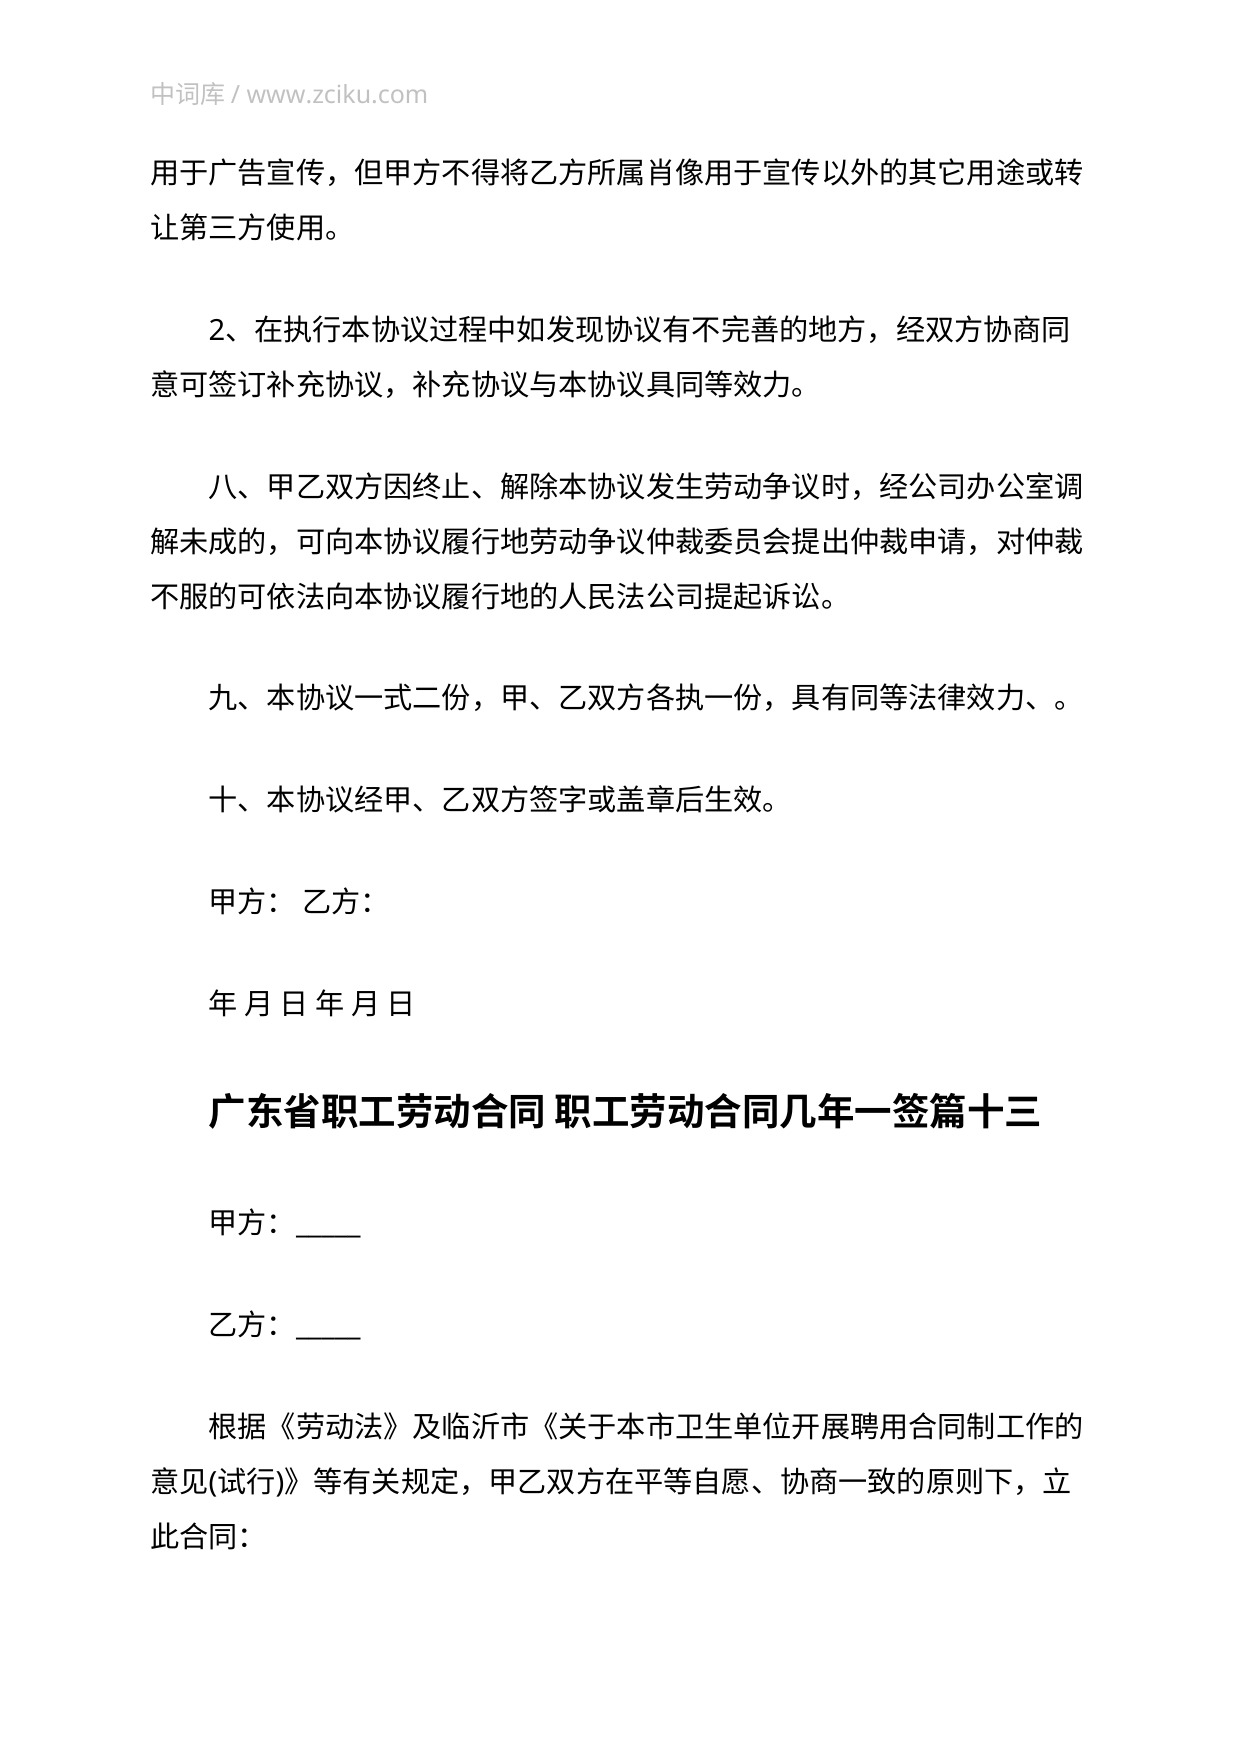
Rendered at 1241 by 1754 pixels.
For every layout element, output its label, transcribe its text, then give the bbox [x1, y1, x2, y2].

text 九、本协议一式二份，甲、乙双方各执一份，具有同等法律效力、。 [150, 675, 1090, 717]
text 八、甲乙双方因终止、解除本协议发生劳动争议时，经公司办公室调解未成的，可向本协议履行地劳动争议仲裁委员会提出仲裁申请，对仲裁不服的可依法向本协议履行地的人民法公司提起诉讼。 [150, 463, 1090, 616]
text 根据《劳动法》及临沂市《关于本市卫生单位开展聘用合同制工作的意见(试行)》等有关规定，甲乙双方在平等自愿、协商一致的原则下，立此合同： [150, 1403, 1090, 1556]
text 甲方：_____ [150, 1199, 1090, 1242]
text 十、本协议经甲、乙双方签字或盖章后生效。 [150, 777, 1090, 819]
text 乙方：_____ [150, 1301, 1090, 1344]
text 广东省职工劳动合同 职工劳动合同几年一签篇十三 [150, 1082, 1090, 1136]
text 甲方： 乙方： [150, 878, 1090, 921]
text 年 月 日 年 月 日 [150, 980, 1090, 1023]
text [150, 150, 1090, 247]
text 2、在执行本协议过程中如发现协议有不完善的地方，经双方协商同意可签订补充协议，补充协议与本协议具同等效力。 [150, 307, 1090, 404]
